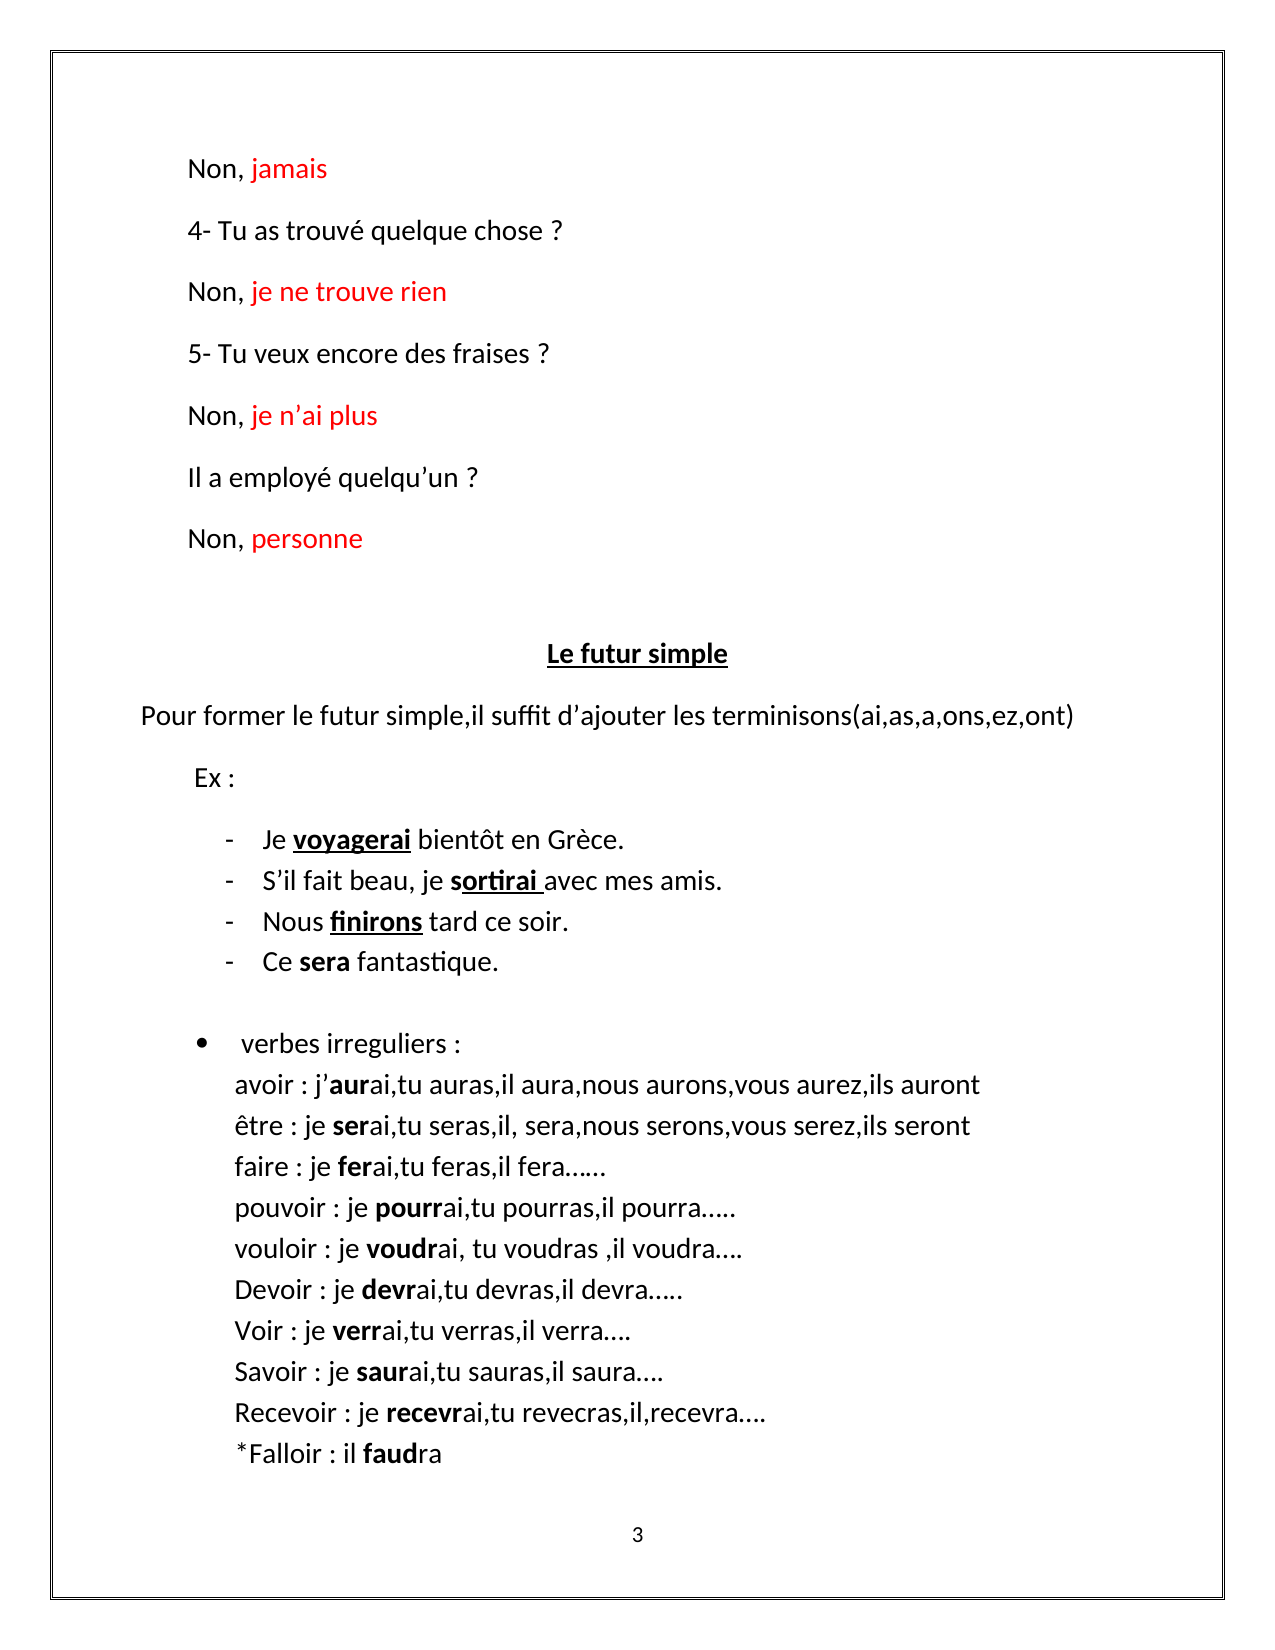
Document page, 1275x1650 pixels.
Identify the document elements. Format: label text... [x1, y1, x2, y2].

text Le futur simple [187, 635, 1087, 671]
list S’il fait beau, je sortirai avec mes amis. [225, 862, 1087, 897]
list Savoir : je saurai,tu sauras,il saura…. [234, 1353, 1087, 1388]
text Non, je n’ai plus [187, 397, 1087, 433]
text Non, personne [187, 521, 1087, 556]
list être : je serai,tu seras,il, sera,nous serons,vous serez,ils seront [234, 1107, 1087, 1143]
text Non, je ne trouve rien [187, 273, 1087, 309]
list verbes irreguliers : [197, 1025, 1087, 1061]
list Recevoir : je recevrai,tu revecras,il,recevra…. [234, 1394, 1087, 1429]
list *Falloir : il faudra [234, 1435, 1087, 1470]
list Nous finirons tard ce soir. [225, 903, 1087, 938]
list avoir : j’aurai,tu auras,il aura,nous aurons,vous aurez,ils auront [234, 1066, 1087, 1102]
text Ex : [187, 759, 1087, 794]
list Je voyagerai bientôt en Grèce. [225, 821, 1087, 856]
text 5- Tu veux encore des fraises ? [187, 335, 1087, 371]
text Il a employé quelqu’un ? [187, 459, 1087, 494]
list faire : je ferai,tu feras,il fera…… [234, 1148, 1087, 1184]
list Ce sera fantastique. [225, 943, 1087, 979]
list pouvoir : je pourrai,tu pourras,il pourra….. [234, 1189, 1087, 1225]
list vouloir : je voudrai, tu voudras ,il voudra…. [234, 1230, 1087, 1266]
text Pour former le futur simple,il suffit d’ajouter les terminisons(ai,as,a,ons,ez,ont) [141, 697, 1087, 733]
text 4- Tu as trouvé quelque chose ? [187, 212, 1087, 247]
list Devoir : je devrai,tu devras,il devra….. [234, 1271, 1087, 1307]
list Voir : je verrai,tu verras,il verra…. [234, 1312, 1087, 1348]
text Non, jamais [187, 150, 1087, 186]
